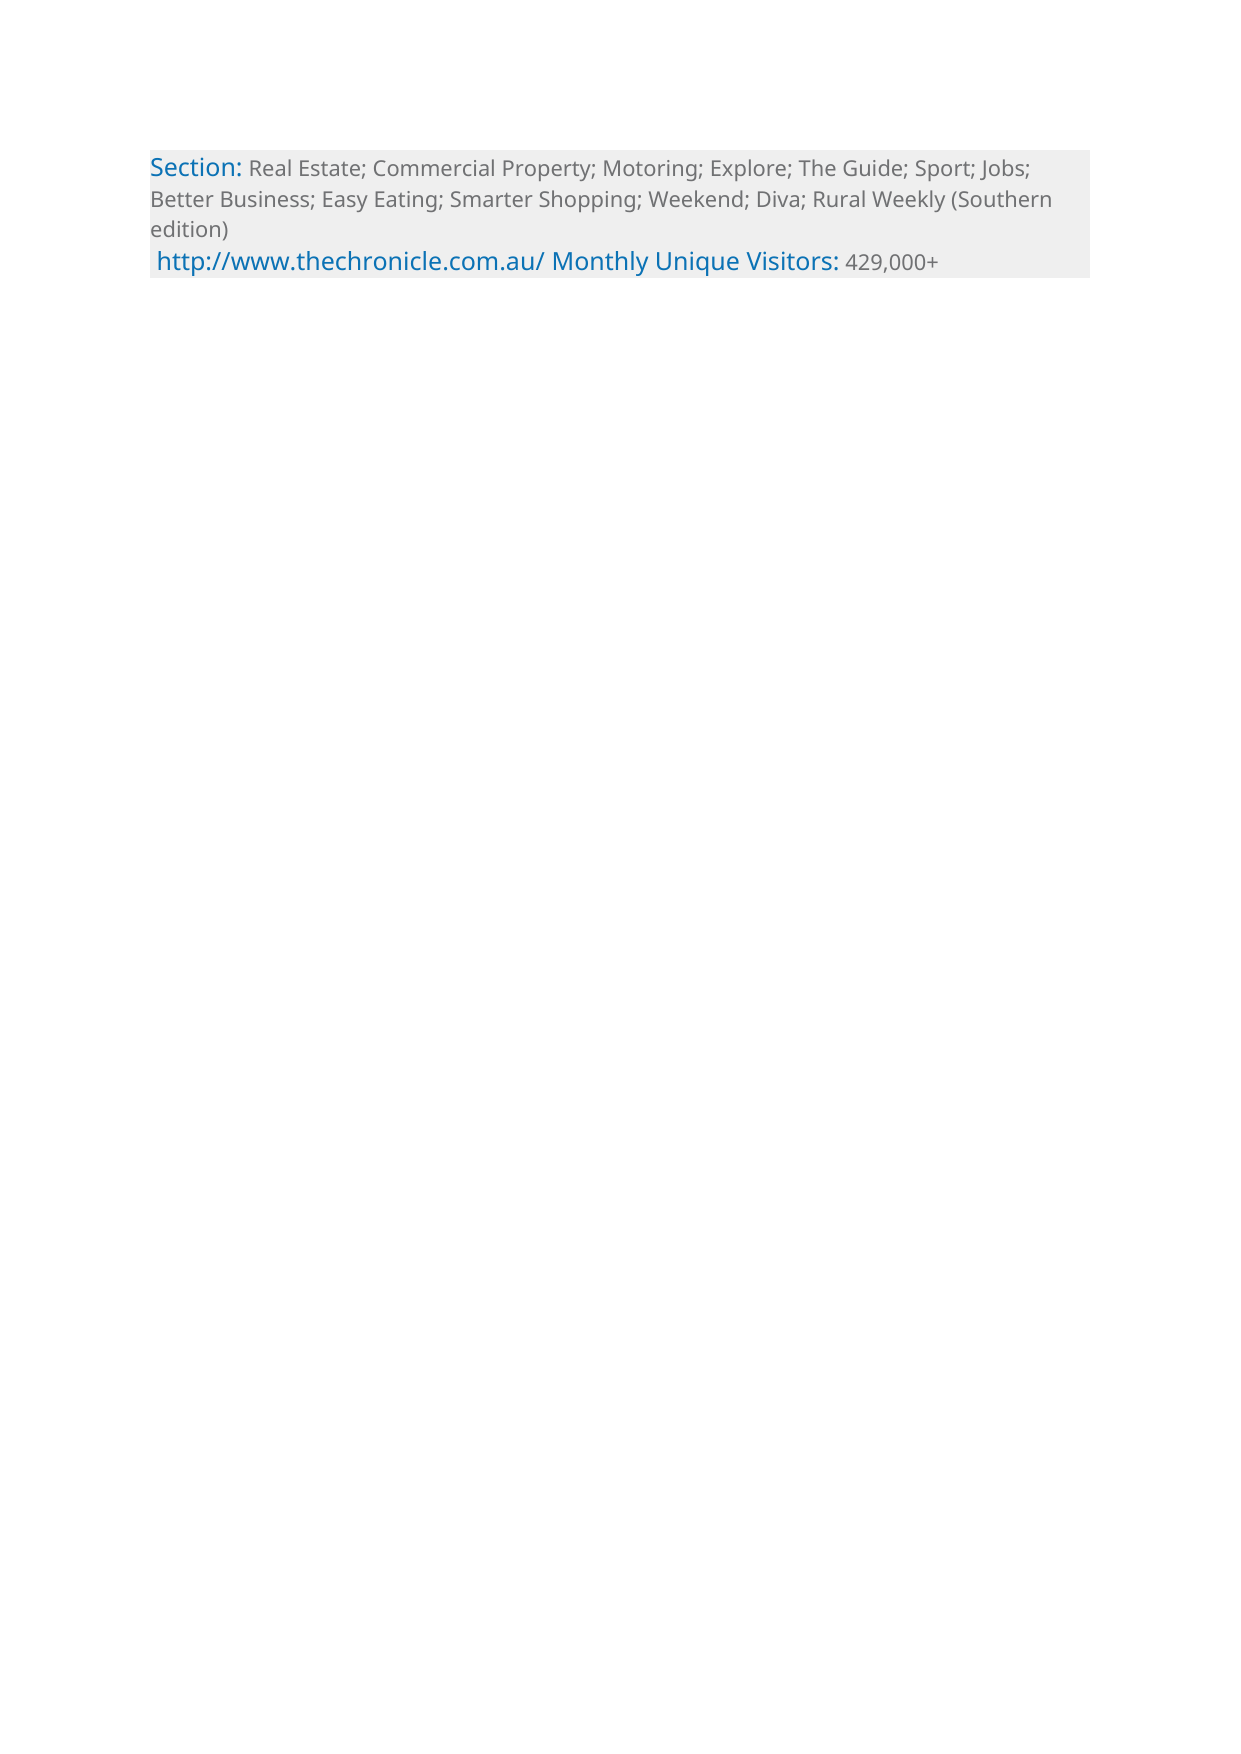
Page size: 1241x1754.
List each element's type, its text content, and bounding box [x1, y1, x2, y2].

text Section: Real Estate; Commercial Property; Motoring; Explore; The Guide; Sport; Jobs; Better Business; Easy Eating; Smarter Shopping; Weekend; Diva; Rural Weekly (Southern edition) [150, 150, 1090, 244]
text http://www.thechronicle.com.au/ Monthly Unique Visitors: 429,000+ [150, 244, 1090, 278]
